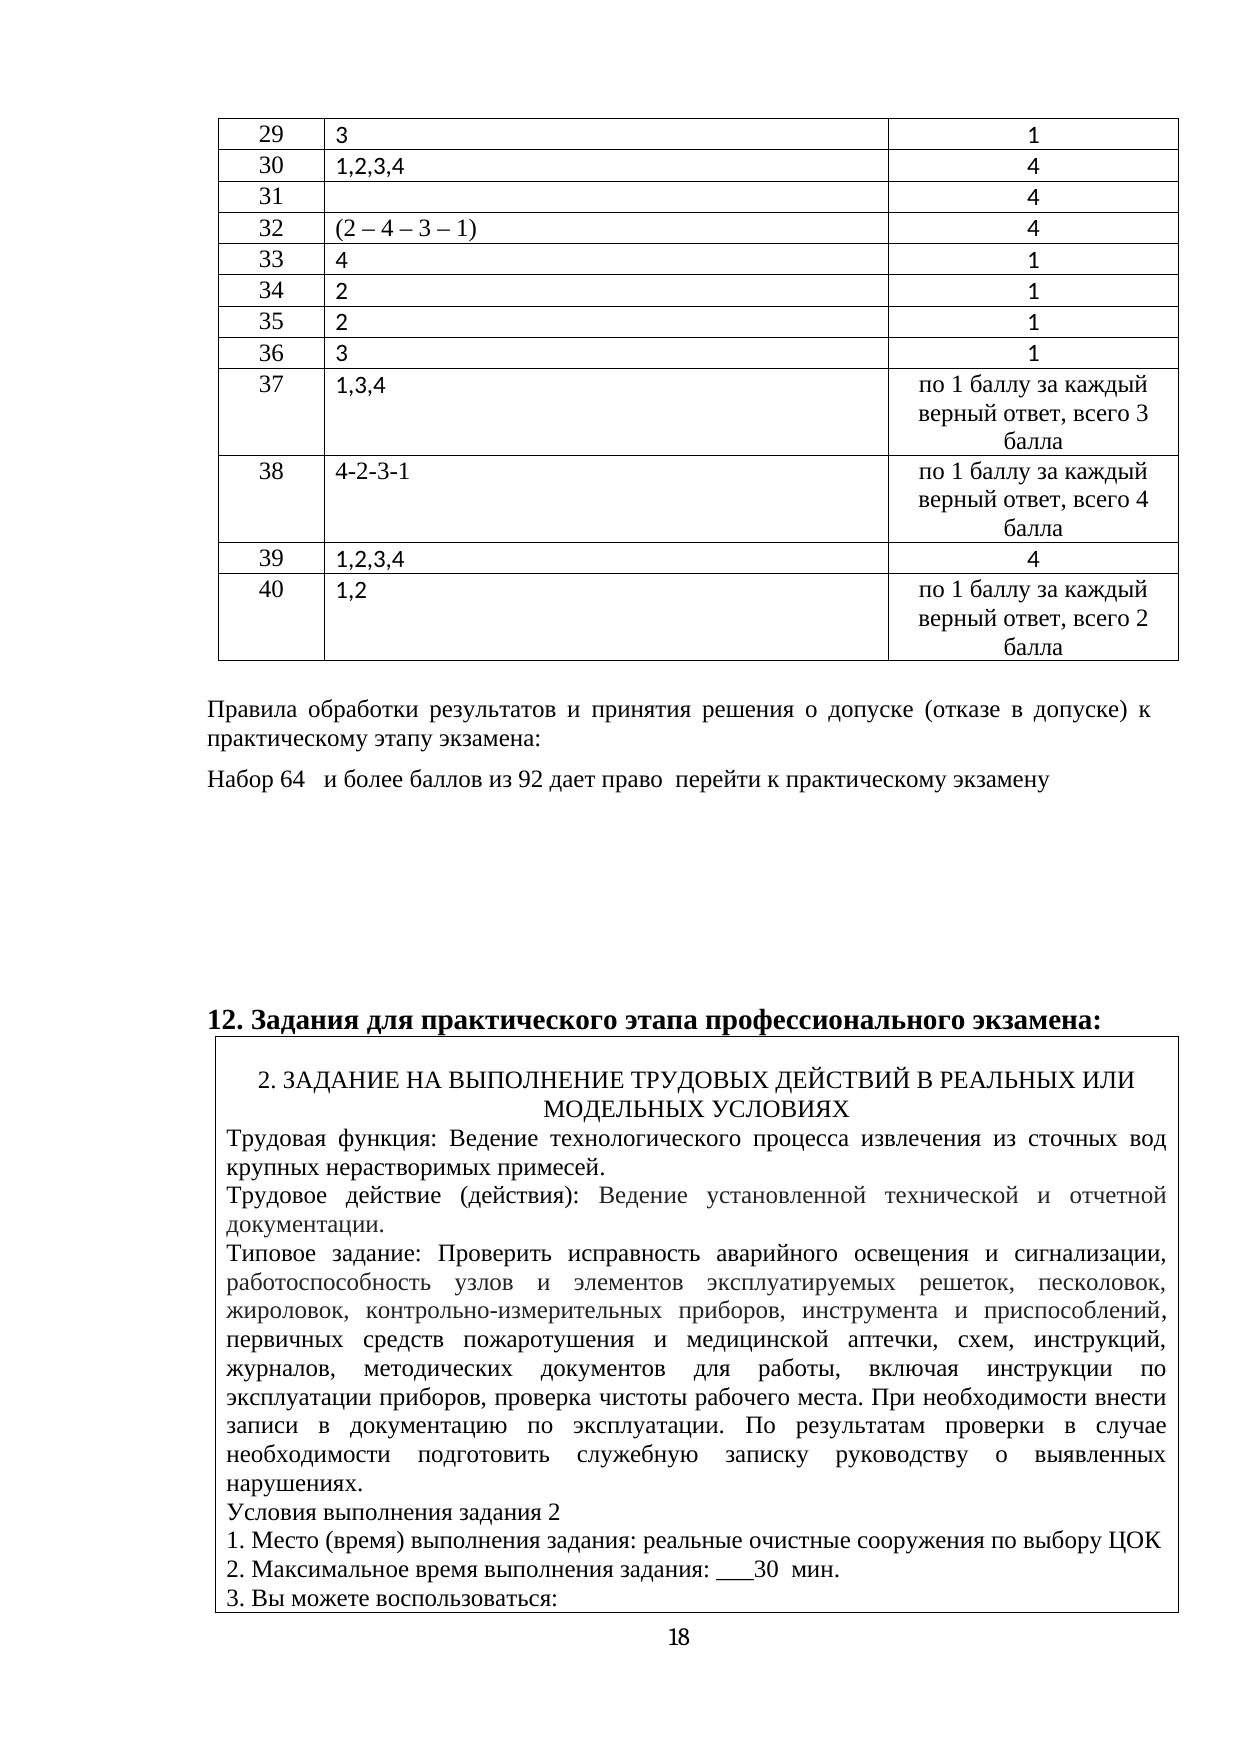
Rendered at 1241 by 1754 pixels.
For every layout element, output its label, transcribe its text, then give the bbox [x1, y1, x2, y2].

table_cell 39 [219, 543, 324, 573]
table_cell 30 [219, 150, 324, 181]
text Набор 64 и более баллов из 92 дает право перейти к практическому экзамену [207, 764, 1152, 793]
table_cell по 1 баллу за каждый верный ответ, всего 3 балла [889, 369, 1178, 455]
table_cell 1 [889, 338, 1178, 368]
table_cell 32 [219, 213, 324, 243]
table_cell 37 [219, 369, 324, 455]
table_cell 38 [219, 456, 324, 542]
table_cell 35 [219, 307, 324, 337]
table_cell 1 [889, 275, 1178, 306]
table_cell 1,3,4 [325, 369, 888, 455]
table_cell 2 [325, 307, 888, 337]
table_cell 4 [889, 150, 1178, 181]
table_cell 40 [219, 574, 324, 660]
table_cell 4 [889, 543, 1178, 573]
table_cell 3 [325, 119, 888, 149]
table_cell 2 [325, 275, 888, 306]
table_cell 33 [219, 244, 324, 274]
table_cell по 1 баллу за каждый верный ответ, всего 4 балла [889, 456, 1178, 542]
table_cell 31 [219, 182, 324, 212]
table_cell 1,2 [325, 574, 888, 660]
table_cell 1 [889, 244, 1178, 274]
table_cell 3 [325, 338, 888, 368]
table_cell 4 [889, 213, 1178, 243]
table_cell 29 [219, 119, 324, 149]
table_cell 4 [325, 244, 888, 274]
table_cell 1 [889, 119, 1178, 149]
table_cell 1,2,3,4 [325, 543, 888, 573]
table_cell 34 [219, 275, 324, 306]
table_cell [325, 182, 888, 212]
table_cell 1,2,3,4 [325, 150, 888, 181]
table_cell 4 [889, 182, 1178, 212]
table_cell (2 – 4 – 3 – 1) [325, 213, 888, 243]
table_cell 4-2-3-1 [325, 456, 888, 542]
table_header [216, 1037, 1178, 1612]
table_cell 1 [889, 307, 1178, 337]
text Правила обработки результатов и принятия решения о допуске (отказе в допуске) к практическому этапу экзамена: [207, 694, 1152, 752]
text 12. Задания для практического этапа профессионального экзамена: [207, 1002, 1152, 1036]
table_cell по 1 баллу за каждый верный ответ, всего 2 балла [889, 574, 1178, 660]
table_cell 36 [219, 338, 324, 368]
